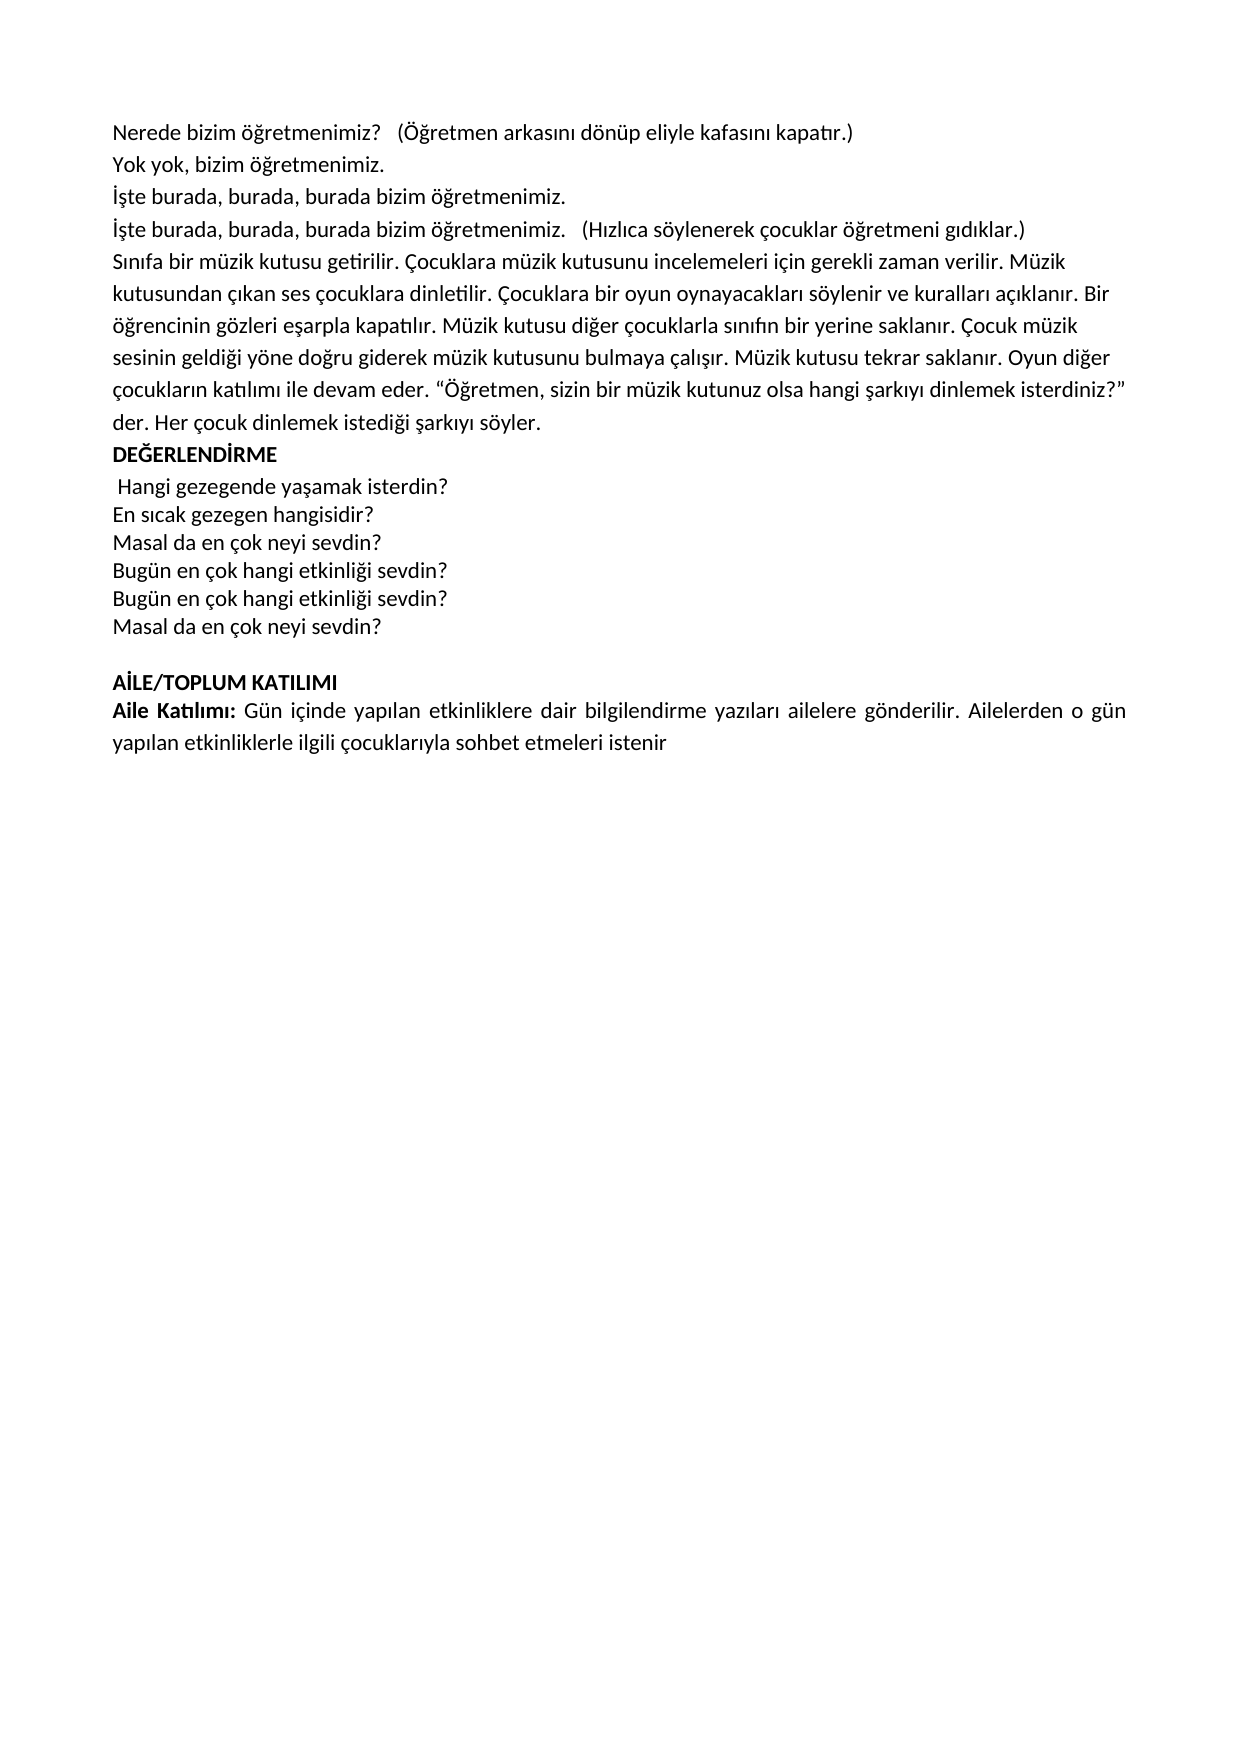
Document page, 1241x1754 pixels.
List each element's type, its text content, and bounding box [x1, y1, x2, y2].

text Nerede bizim öğretmenimiz? (Öğretmen arkasını dönüp eliyle kafasını kapatır.) [112, 118, 1128, 146]
text Aile Katılımı: Gün içinde yapılan etkinliklere dair bilgilendirme yazıları ailelere gönderilir. Ailelerden o gün yapılan etkinliklerle ilgili çocuklarıyla sohbet etmeleri istenir [112, 696, 1128, 757]
text Masal da en çok neyi sevdin? [112, 612, 1128, 640]
text En sıcak gezegen hangisidir? [112, 500, 1128, 528]
text İşte burada, burada, burada bizim öğretmenimiz. [112, 182, 1128, 211]
text DEĞERLENDİRME [112, 440, 1128, 468]
text Bugün en çok hangi etkinliği sevdin? [112, 556, 1128, 584]
text İşte burada, burada, burada bizim öğretmenimiz. (Hızlıca söylenerek çocuklar öğretmeni gıdıklar.) [112, 215, 1128, 243]
text Bugün en çok hangi etkinliği sevdin? [112, 584, 1128, 612]
text Masal da en çok neyi sevdin? [112, 528, 1128, 556]
text Sınıfa bir müzik kutusu getirilir. Çocuklara müzik kutusunu incelemeleri için gerekli zaman verilir. Müzik kutusundan çıkan ses çocuklara dinletilir. Çocuklara bir oyun oynayacakları söylenir ve kuralları açıklanır. Bir öğrencinin gözleri eşarpla kapatılır. Müzik kutusu diğer çocuklarla sınıfın bir yerine saklanır. Çocuk müzik sesinin geldiği yöne doğru giderek müzik kutusunu bulmaya çalışır. Müzik kutusu tekrar saklanır. Oyun diğer çocukların katılımı ile devam eder. “Öğretmen, sizin bir müzik kutunuz olsa hangi şarkıyı dinlemek isterdiniz?” der. Her çocuk dinlemek istediği şarkıyı söyler. [112, 247, 1128, 436]
text Hangi gezegende yaşamak isterdin? [112, 472, 1128, 500]
text Yok yok, bizim öğretmenimiz. [112, 150, 1128, 178]
text AİLE/TOPLUM KATILIMI [112, 668, 1128, 696]
